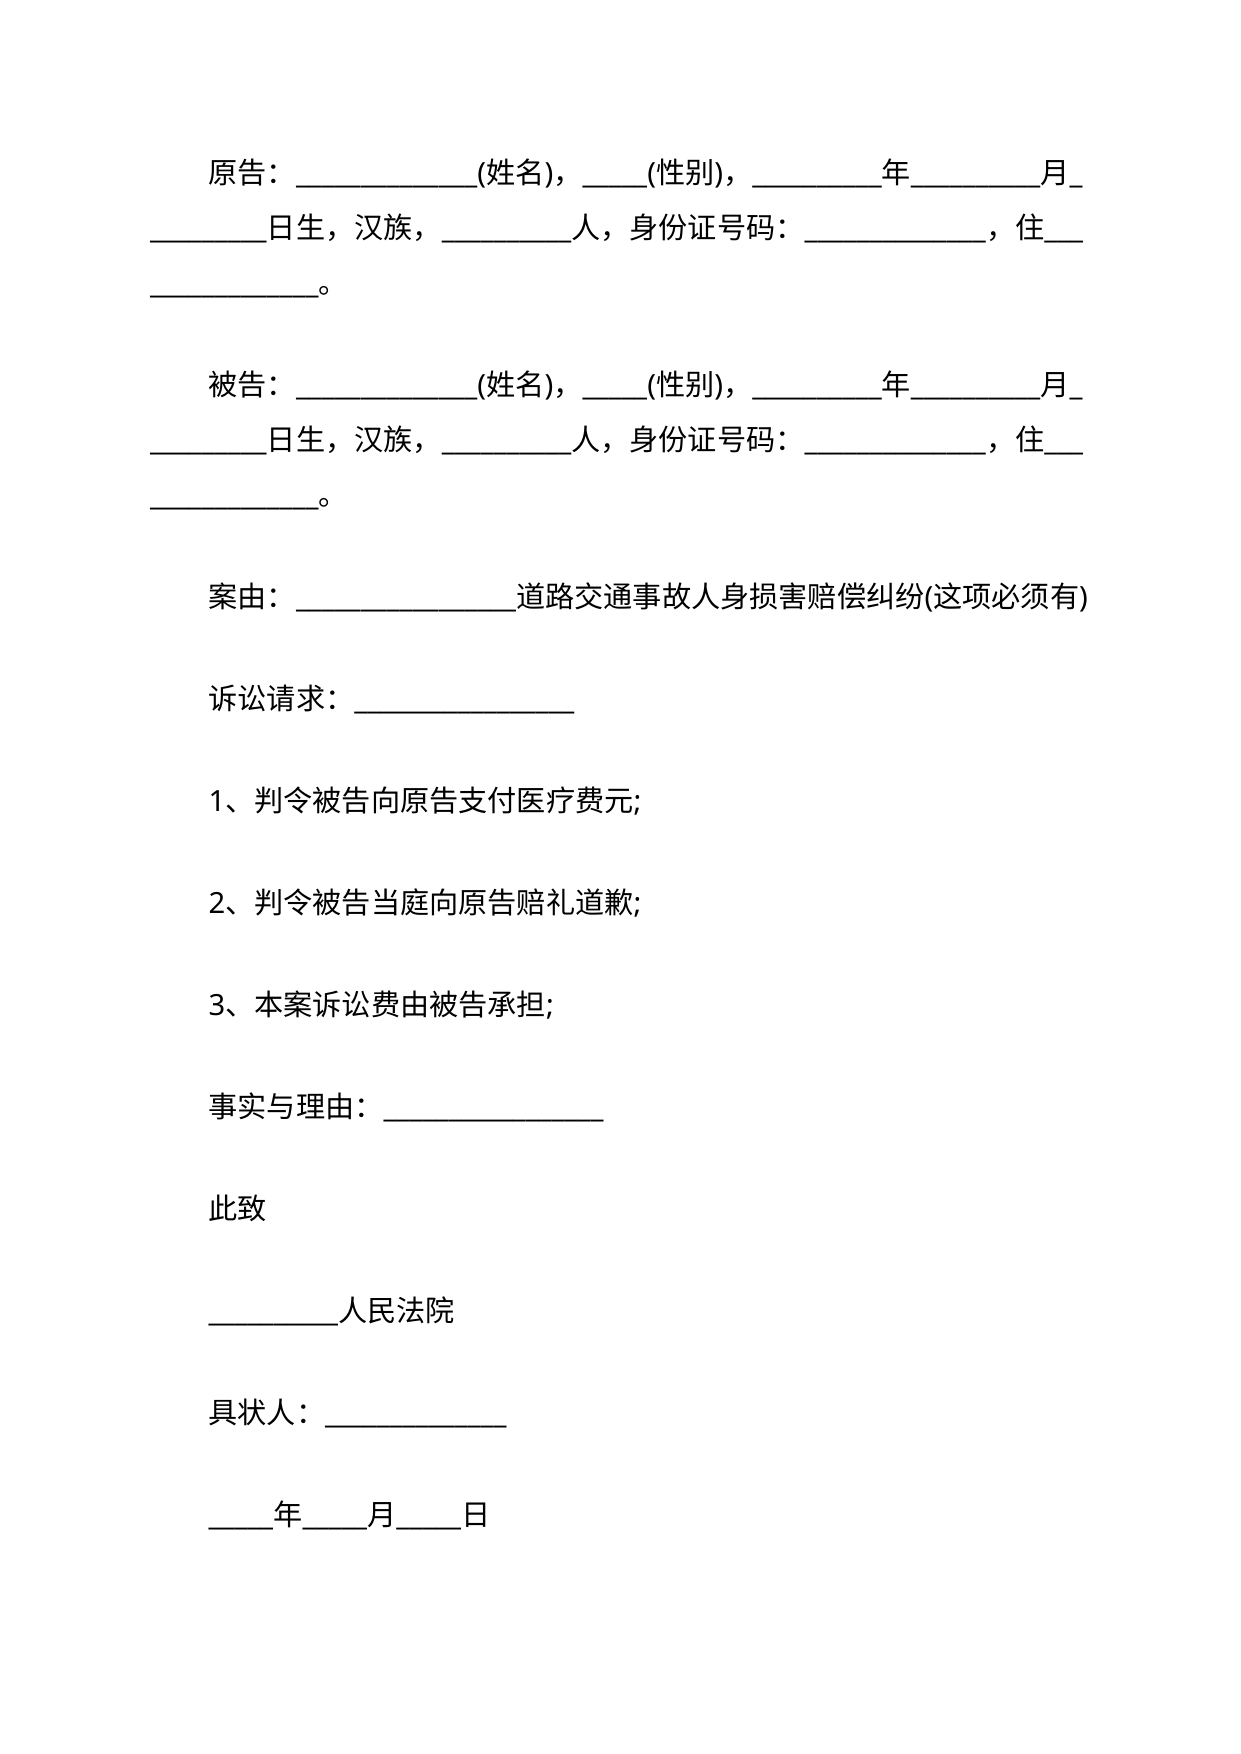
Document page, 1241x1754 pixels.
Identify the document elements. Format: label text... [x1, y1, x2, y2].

text 1、判令被告向原告支付医疗费元; [150, 778, 1090, 820]
text 2、判令被告当庭向原告赔礼道歉; [150, 880, 1090, 922]
text 被告：______________(姓名)，_____(性别)，__________年__________月__________日生，汉族，__________人，身份证号码：______________，住________________。 [150, 362, 1090, 514]
text 案由：_________________道路交通事故人身损害赔偿纠纷(这项必须有) [150, 574, 1090, 616]
text 此致 [150, 1186, 1090, 1228]
text 3、本案诉讼费由被告承担; [150, 982, 1090, 1024]
text 具状人：______________ [150, 1389, 1090, 1432]
text __________人民法院 [150, 1288, 1090, 1330]
text 诉讼请求：_________________ [150, 676, 1090, 718]
text 原告：______________(姓名)，_____(性别)，__________年__________月__________日生，汉族，__________人，身份证号码：______________，住________________。 [150, 150, 1090, 302]
text 事实与理由：_________________ [150, 1084, 1090, 1126]
text _____年_____月_____日 [150, 1492, 1090, 1534]
